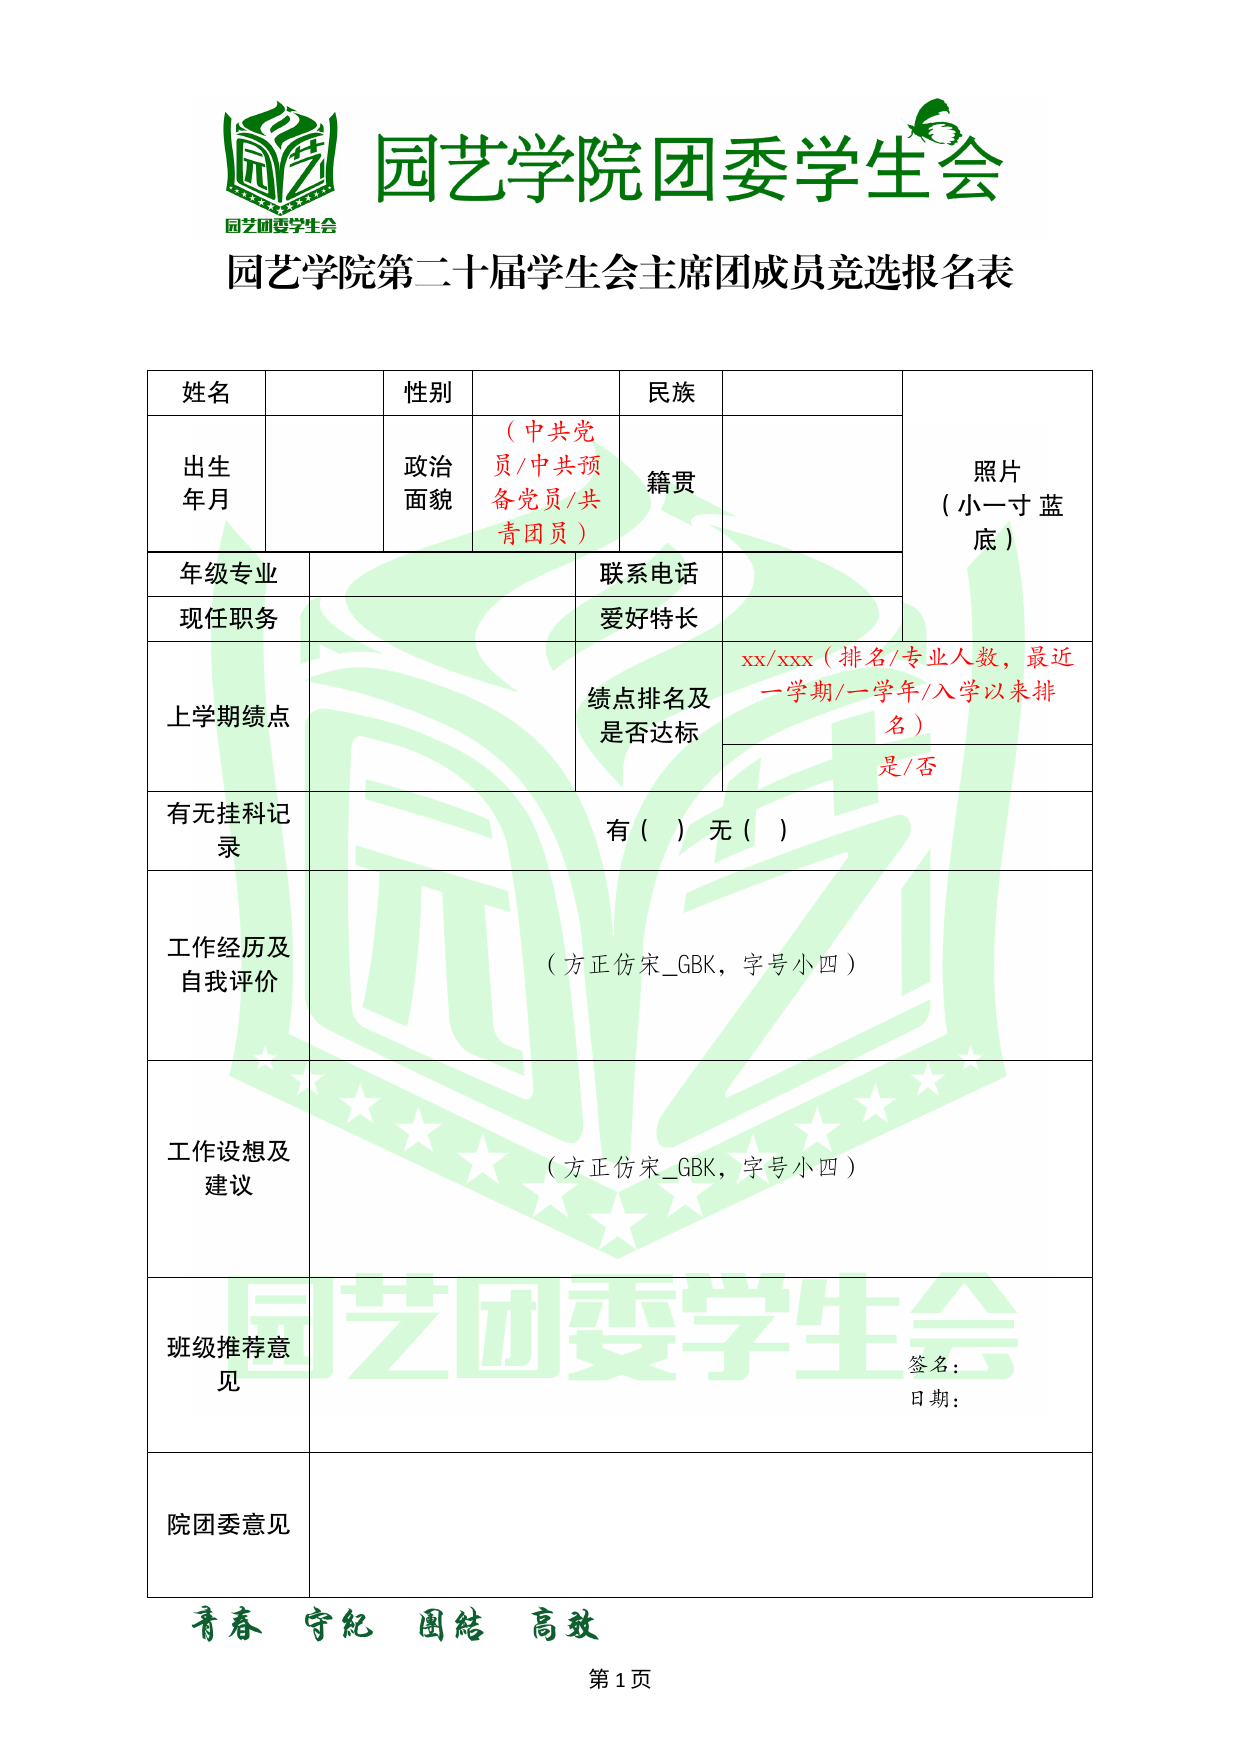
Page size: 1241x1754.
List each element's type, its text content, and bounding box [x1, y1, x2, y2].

table_header 姓名 [148, 371, 265, 414]
table_cell [723, 597, 902, 641]
table_cell [723, 416, 902, 551]
table_cell xx/xxx（排名/专业人数，最近一学期/一学年/入学以来排名） [723, 642, 1092, 744]
table_cell [310, 1453, 1092, 1597]
text 园艺学院第二十届学生会主席团成员竞选报名表 [187, 240, 1053, 308]
table_cell 现任职务 [148, 597, 309, 641]
table_cell 有无挂科记录 [148, 792, 309, 870]
table_cell 工作经历及自我评价 [148, 871, 309, 1059]
table_cell 有（ ） 无（ ） [310, 792, 1092, 870]
table_header 照片 （小一寸 蓝底） [903, 371, 1092, 641]
table_cell [310, 553, 575, 596]
table_cell [723, 553, 902, 596]
table_cell 年级专业 [148, 553, 309, 596]
table_cell 上学期绩点 [148, 642, 309, 791]
table_cell 院团委意见 [148, 1453, 309, 1597]
table_cell 籍贯 [620, 416, 722, 551]
table_cell 出生 年月 [148, 416, 265, 551]
table_cell 绩点排名及是否达标 [576, 642, 722, 791]
table_cell （方正仿宋_GBK，字号小四） [310, 871, 1092, 1059]
table_cell 班级推荐意见 [148, 1278, 309, 1452]
table_cell （方正仿宋_GBK，字号小四） [310, 1061, 1092, 1277]
table_header 性别 [384, 371, 472, 414]
table_cell 爱好特长 [576, 597, 722, 641]
table_cell 工作设想及建议 [148, 1061, 309, 1277]
table_cell 是/否 [723, 745, 1092, 791]
table_header [723, 371, 902, 414]
table_cell [310, 597, 575, 641]
table_header [266, 371, 383, 414]
picture [187, 98, 1052, 238]
table_cell 政治面貌 [384, 416, 472, 551]
table_cell 签名： 日期： [310, 1278, 1092, 1452]
table_cell [266, 416, 383, 551]
table_cell 联系电话 [576, 553, 722, 596]
table_header 民族 [620, 371, 722, 414]
table_cell （中共党员/中共预备党员/共青团员） [473, 416, 619, 551]
table_header [473, 371, 619, 414]
table_cell [310, 642, 575, 791]
